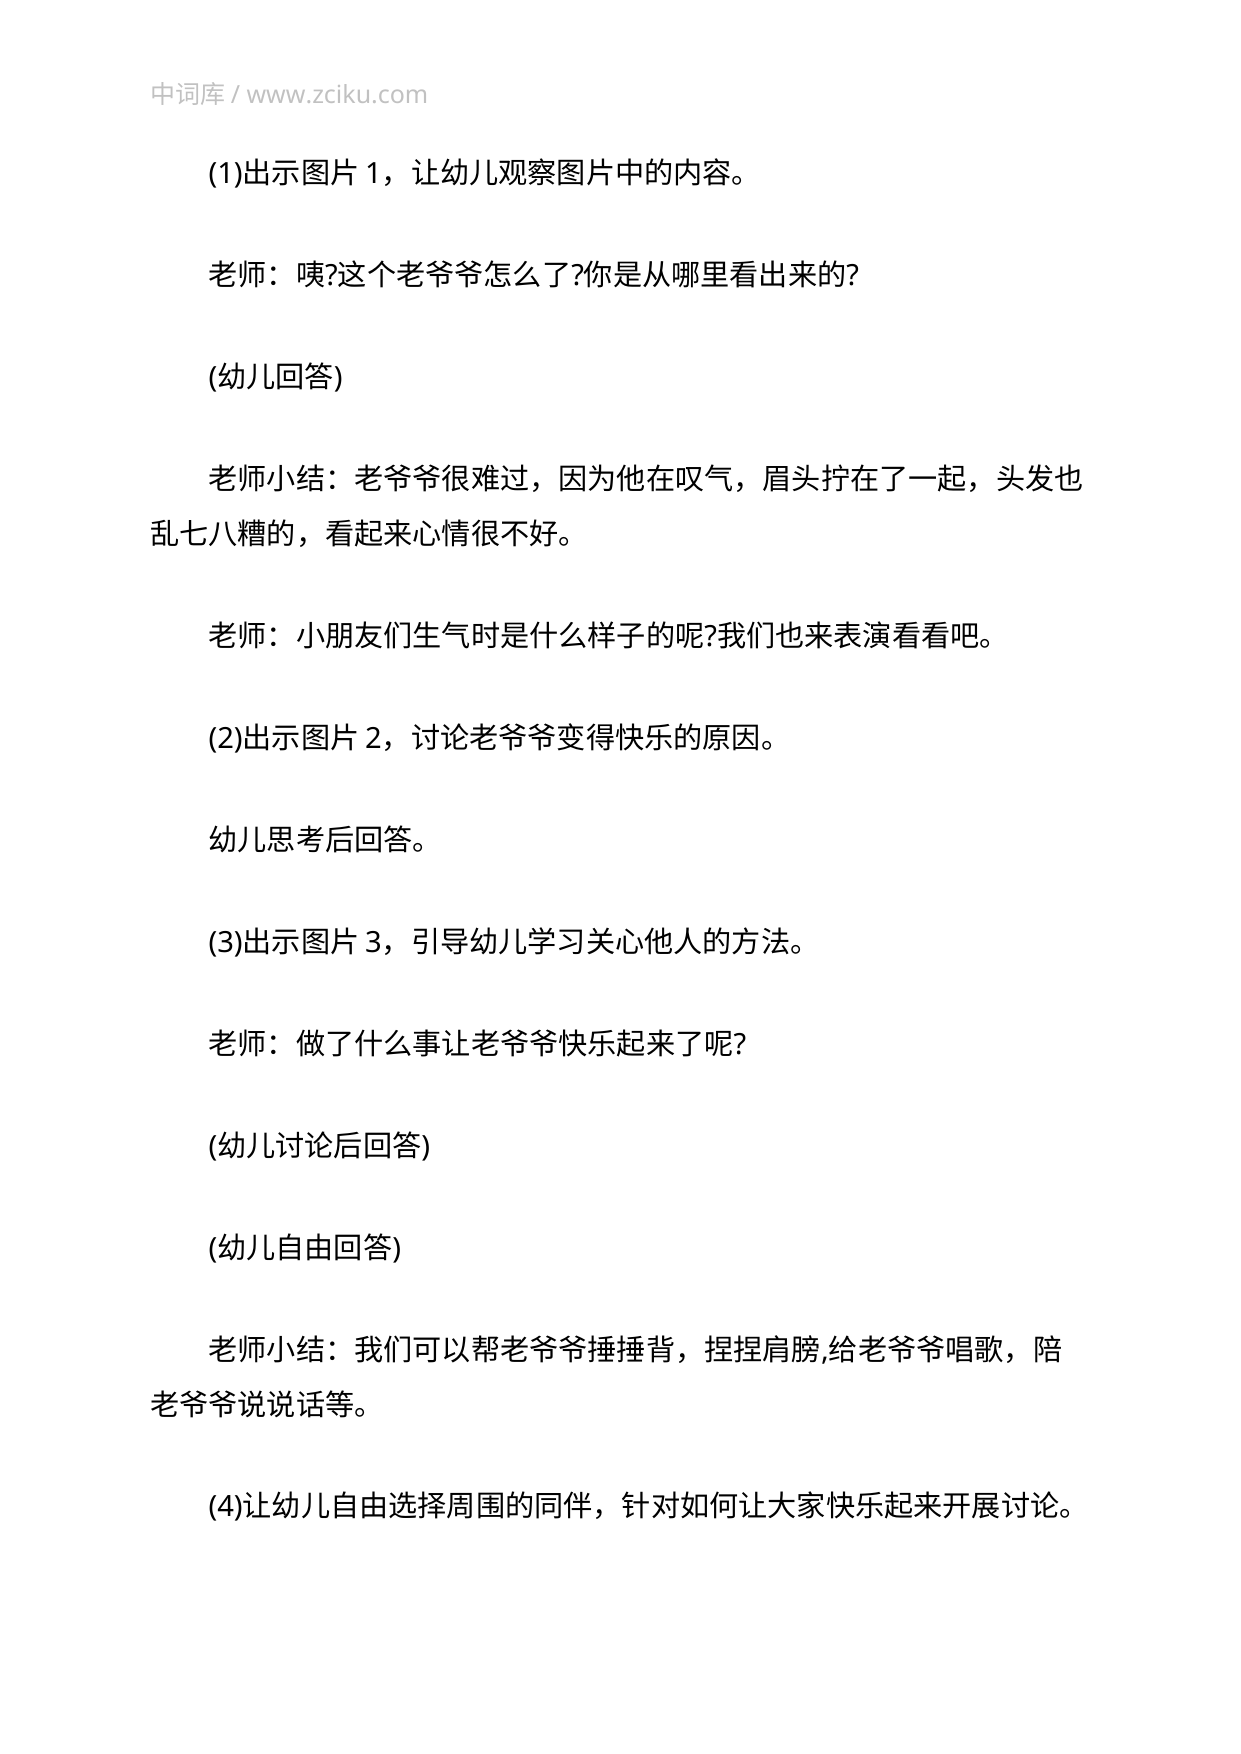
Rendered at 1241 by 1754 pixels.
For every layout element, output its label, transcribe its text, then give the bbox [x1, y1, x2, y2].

text (2)出示图片2，讨论老爷爷变得快乐的原因。 [150, 714, 1090, 757]
text 老师：做了什么事让老爷爷快乐起来了呢? [150, 1020, 1090, 1063]
text (4)让幼儿自由选择周围的同伴，针对如何让大家快乐起来开展讨论。 [150, 1483, 1090, 1525]
text (幼儿讨论后回答) [150, 1122, 1090, 1165]
text (1)出示图片1，让幼儿观察图片中的内容。 [150, 150, 1090, 192]
text 幼儿思考后回答。 [150, 817, 1090, 859]
text 老师：咦?这个老爷爷怎么了?你是从哪里看出来的? [150, 252, 1090, 294]
text (3)出示图片3，引导幼儿学习关心他人的方法。 [150, 918, 1090, 961]
text (幼儿自由回答) [150, 1224, 1090, 1267]
text (幼儿回答) [150, 354, 1090, 396]
text 老师：小朋友们生气时是什么样子的呢?我们也来表演看看吧。 [150, 613, 1090, 655]
text 老师小结：老爷爷很难过，因为他在叹气，眉头拧在了一起，头发也乱七八糟的，看起来心情很不好。 [150, 456, 1090, 553]
text 老师小结：我们可以帮老爷爷捶捶背，捏捏肩膀,给老爷爷唱歌，陪老爷爷说说话等。 [150, 1326, 1090, 1423]
